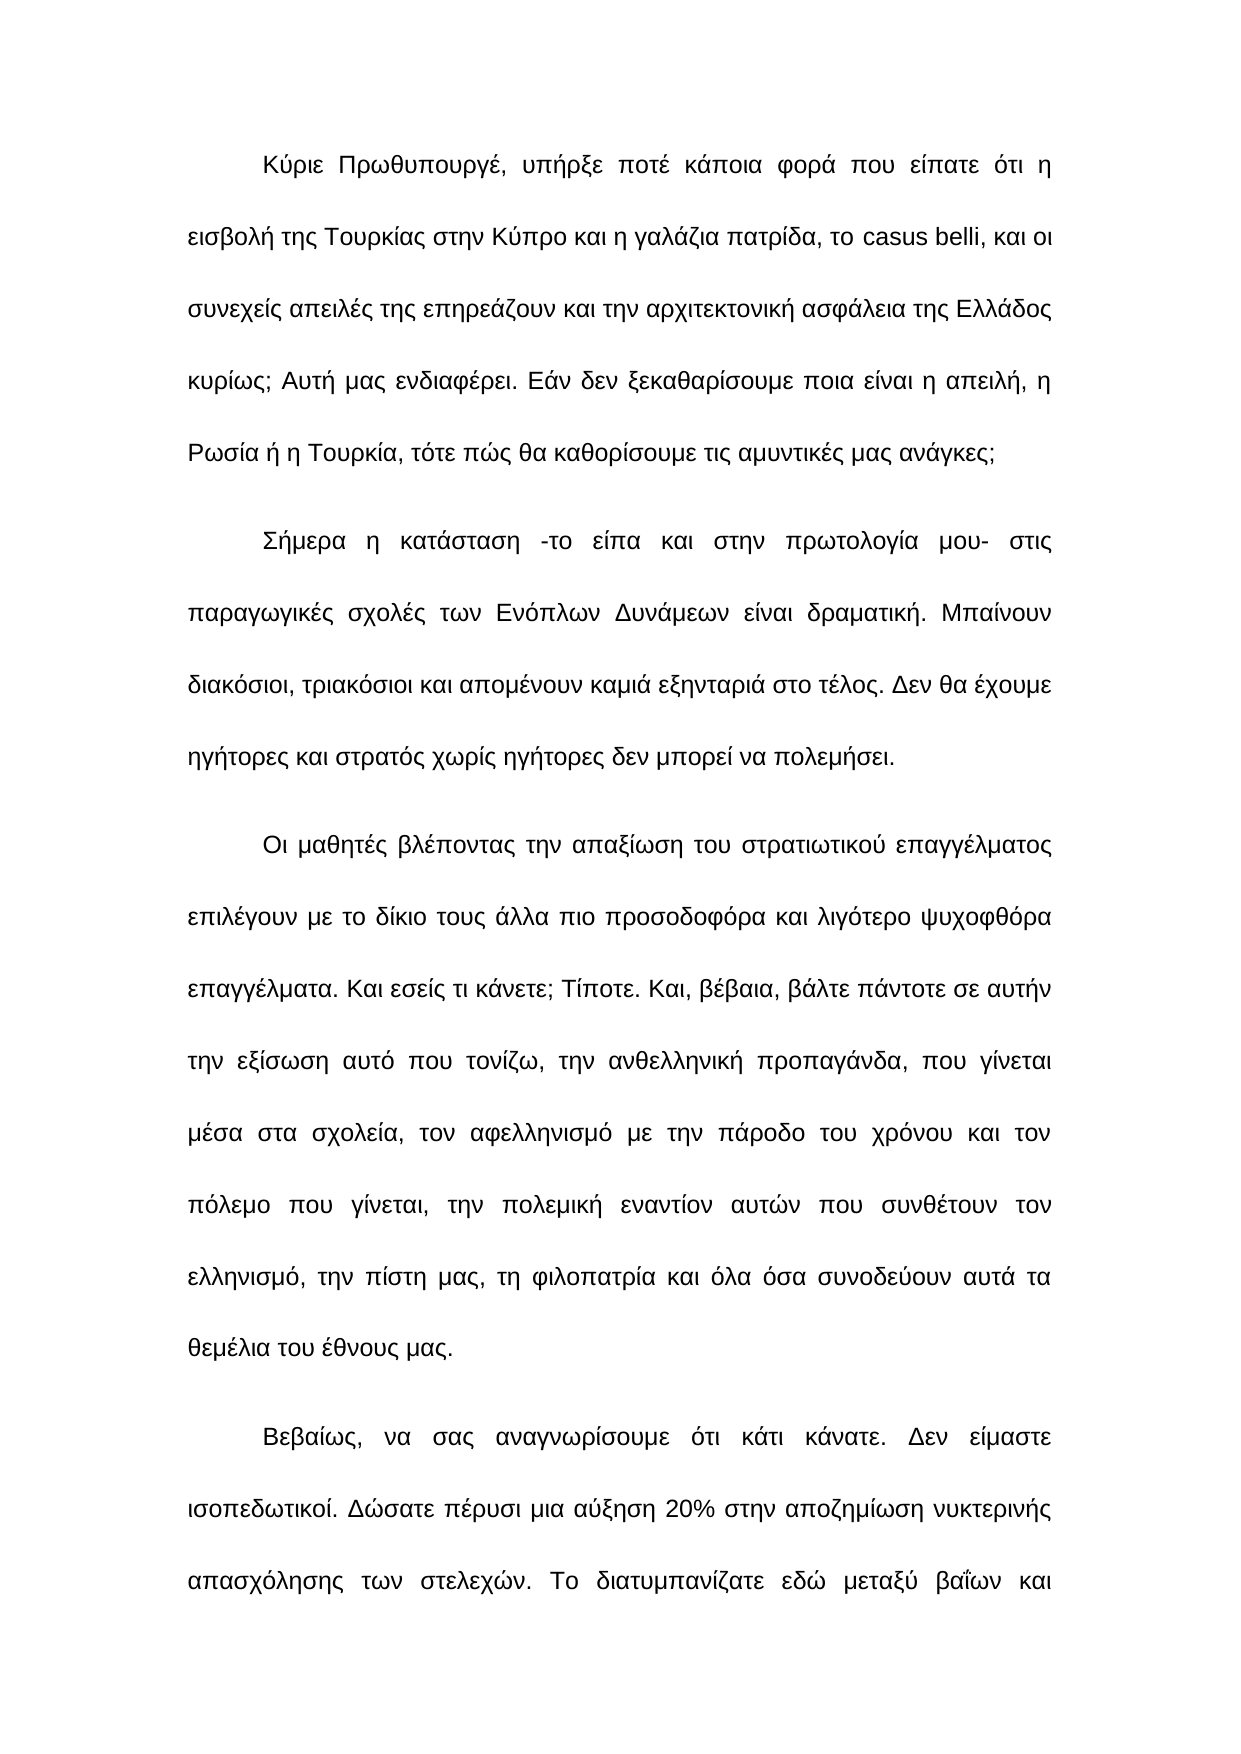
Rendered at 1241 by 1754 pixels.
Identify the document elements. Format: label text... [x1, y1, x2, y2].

text Οι μαθητές βλέποντας την απαξίωση του στρατιωτικού επαγγέλματος επιλέγουν με το δίκιο τους άλλα πιο προσοδοφόρα και λιγότερο ψυχοφθόρα επαγγέλματα. Και εσείς τι κάνετε; Τίποτε. Και, βέβαια, βάλτε πάντοτε σε αυτήν την εξίσωση αυτό που τονίζω, την ανθελληνική προπαγάνδα, που γίνεται μέσα στα σχολεία, τον αφελληνισμό με την πάροδο του χρόνου και τον πόλεμο που γίνεται, την πολεμική εναντίον αυτών που συνθέτουν τον ελληνισμό, την πίστη μας, τη φιλοπατρία και όλα όσα συνοδεύουν αυτά τα θεμέλια του έθνους μας. [187, 830, 1053, 1362]
text Σήμερα η κατάσταση -το είπα και στην πρωτολογία μου- στις παραγωγικές σχολές των Ενόπλων Δυνάμεων είναι δραματική. Μπαίνουν διακόσιοι, τριακόσιοι και απομένουν καμιά εξηνταριά στο τέλος. Δεν θα έχουμε ηγήτορες και στρατός χωρίς ηγήτορες δεν μπορεί να πολεμήσει. [187, 526, 1053, 770]
text Κύριε Πρωθυπουργέ, υπήρξε ποτέ κάποια φορά που είπατε ότι η εισβολή της Τουρκίας στην Κύπρο και η γαλάζια πατρίδα, το casus belli, και οι συνεχείς απειλές της επηρεάζουν και την αρχιτεκτονική ασφάλεια της Ελλάδος κυρίως; Αυτή μας ενδιαφέρει. Εάν δεν ξεκαθαρίσουμε ποια είναι η απειλή, η Ρωσία ή η Τουρκία, τότε πώς θα καθορίσουμε τις αμυντικές μας ανάγκες; [187, 150, 1053, 466]
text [187, 1422, 1053, 1594]
